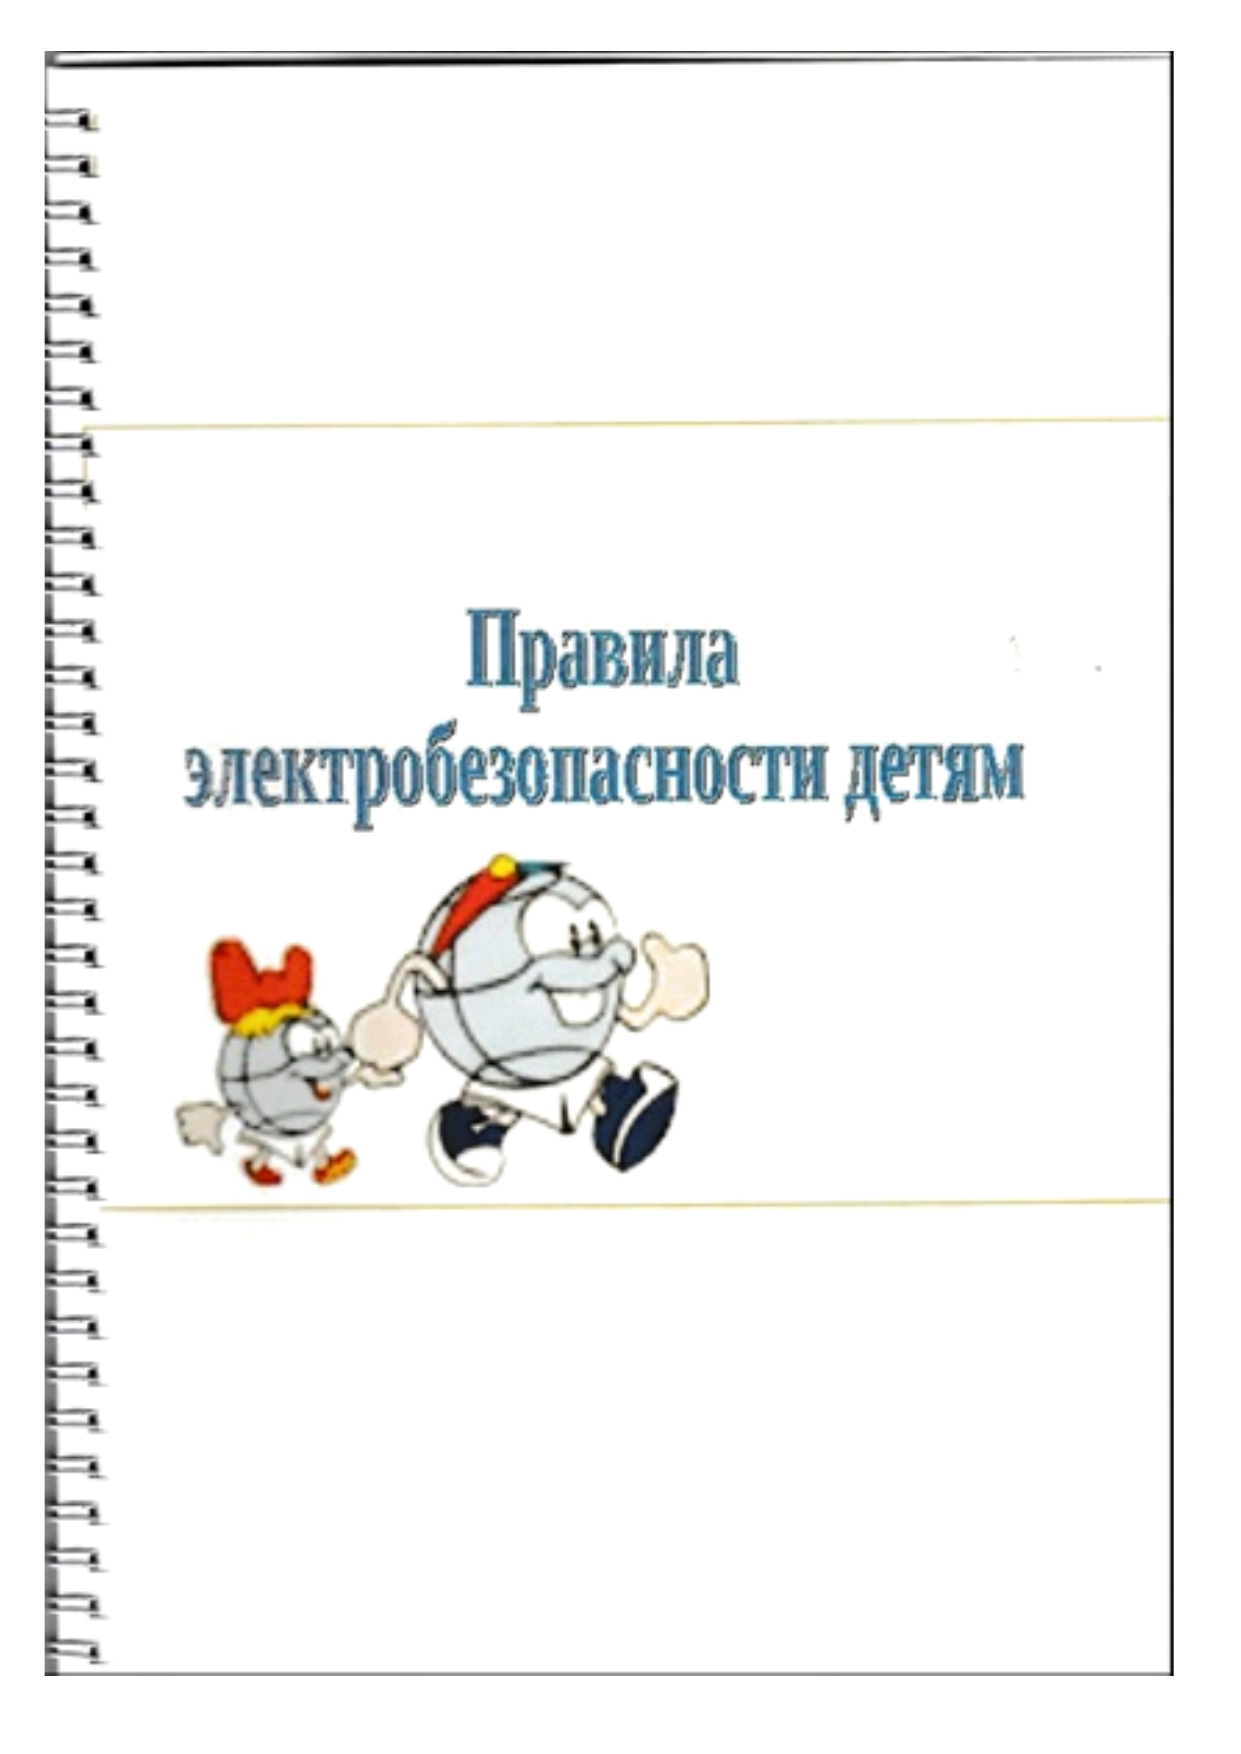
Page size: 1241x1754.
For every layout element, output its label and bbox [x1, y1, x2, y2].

picture [44, 51, 1174, 1676]
